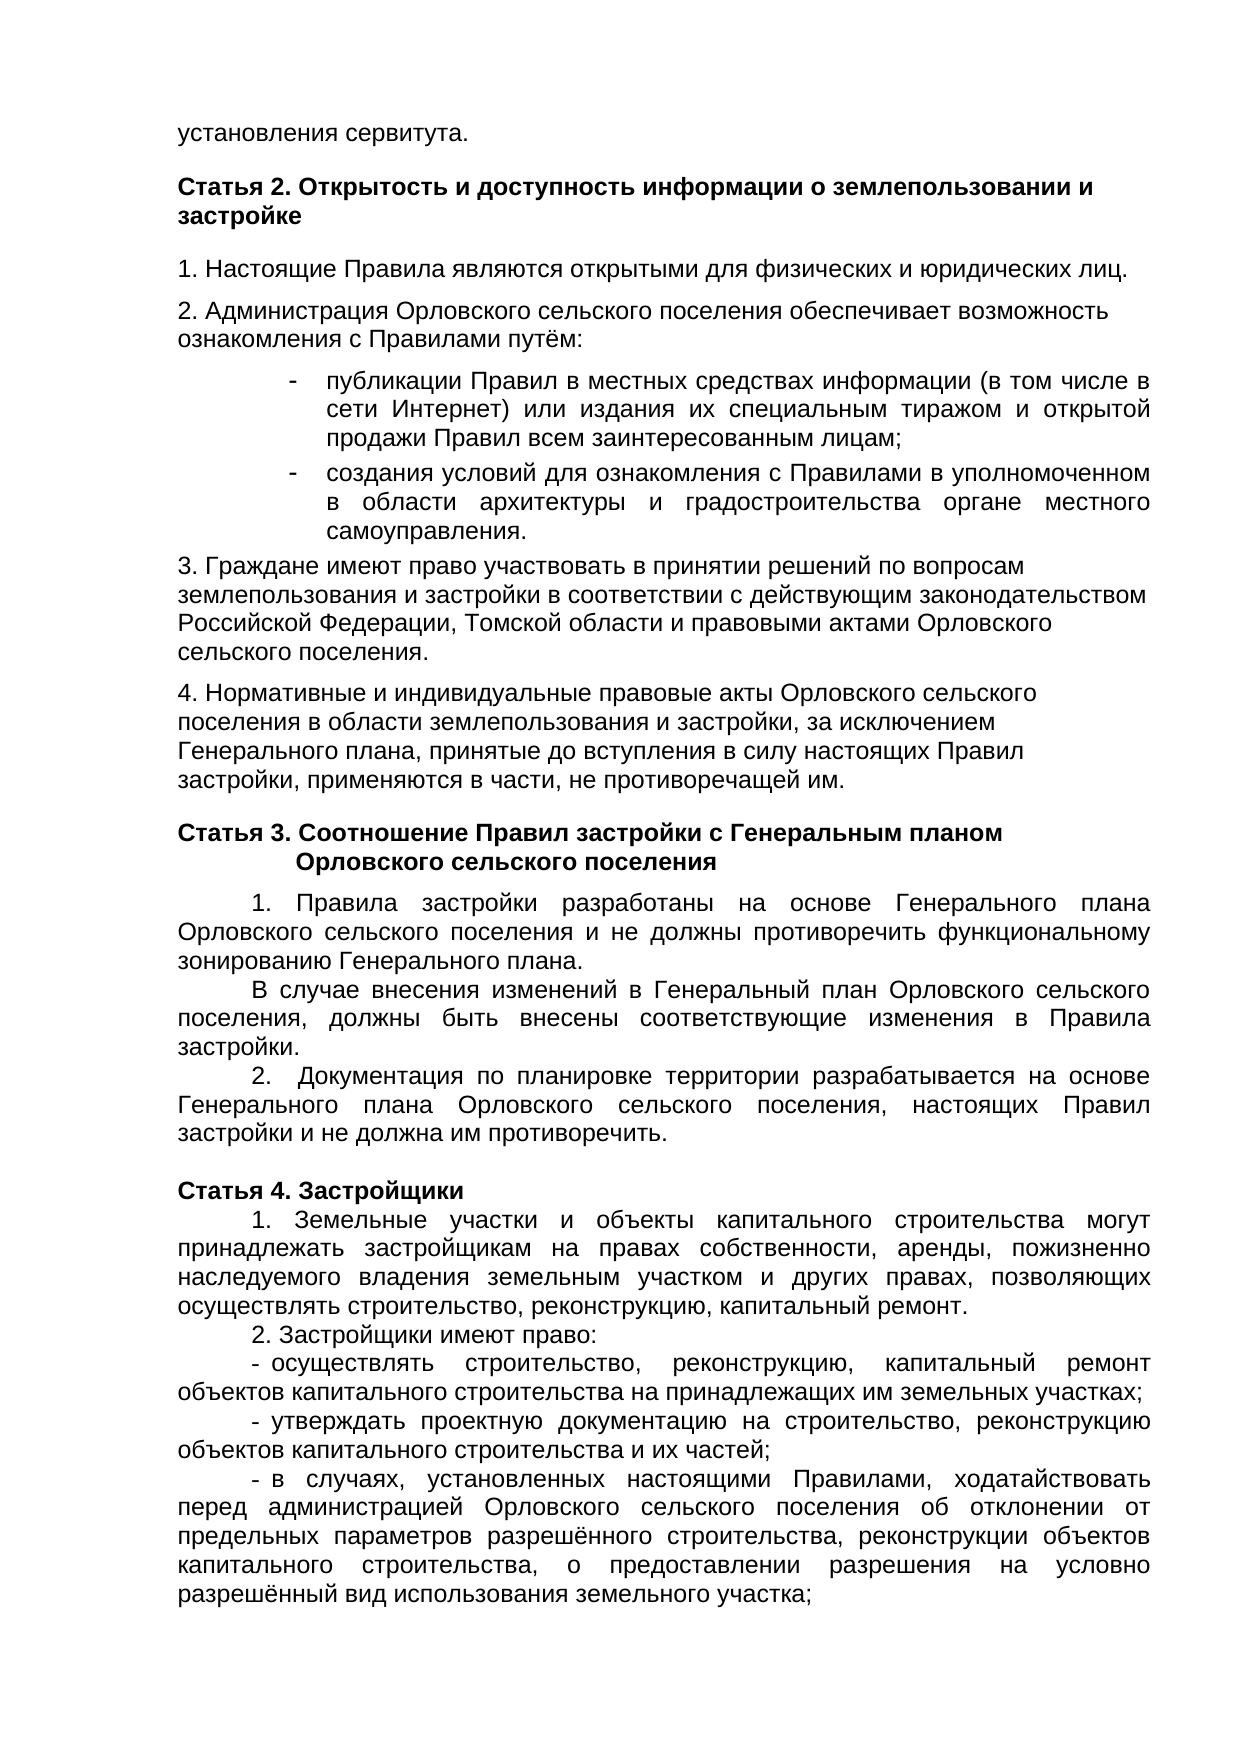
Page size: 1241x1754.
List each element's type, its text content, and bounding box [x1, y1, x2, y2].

subtitle Статья 2. Открытость и доступность информации о землепользовании и застройке [177, 172, 1152, 229]
list утверждать проектную документацию на строительство, реконструкцию объектов капитального строительства и их частей; [177, 1406, 1152, 1463]
text 2. Документация по планировке территории разрабатывается на основе Генерального плана Орловского сельского поселения, настоящих Правил застройки и не должна им противоречить. [177, 1061, 1152, 1147]
text 1. Правила застройки разработаны на основе Генерального плана Орловского сельского поселения и не должны противоречить функциональному зонированию Генерального плана. [177, 888, 1152, 974]
text 1. Настоящие Правила являются открытыми для физических и юридических лиц. [177, 254, 1152, 283]
text 3. Граждане имеют право участвовать в принятии решений по вопросам землепользования и застройки в соответствии с действующим законодательством Российской Федерации, Томской области и правовыми актами Орловского сельского поселения. [177, 551, 1152, 666]
list создания условий для ознакомления с Правилами в уполномоченном в области архитектуры и градостроительства органе местного самоуправления. [288, 458, 1152, 544]
text 4. Нормативные и индивидуальные правовые акты Орловского сельского поселения в области землепользования и застройки, за исключением Генерального плана, принятые до вступления в силу настоящих Правил застройки, применяются в части, не противоречащей им. [177, 678, 1152, 793]
subtitle Статья 4. Застройщики [177, 1176, 1152, 1204]
text 2. Администрация Орловского сельского поселения обеспечивает возможность ознакомления с Правилами путём: [177, 296, 1152, 353]
list публикации Правил в местных средствах информации (в том числе в сети Интернет) или издания их специальным тиражом и открытой продажи Правил всем заинтересованным лицам; [288, 366, 1152, 452]
list в случаях, установленных настоящими Правилами, ходатайствовать перед администрацией Орловского сельского поселения об отклонении от предельных параметров разрешённого строительства, реконструкции объектов капитального строительства, о предоставлении разрешения на условно разрешённый вид использования земельного участка; [177, 1463, 1152, 1607]
subtitle Статья 3. Соотношение Правил застройки с Генеральным планом Орловского сельского поселения [177, 818, 1152, 876]
text 2. Застройщики имеют право: [177, 1319, 1152, 1348]
text 1. Земельные участки и объекты капитального строительства могут принадлежать застройщикам на правах собственности, аренды, пожизненно наследуемого владения земельным участком и других правах, позволяющих осуществлять строительство, реконструкцию, капитальный ремонт. [177, 1204, 1152, 1319]
text В случае внесения изменений в Генеральный план Орловского сельского поселения, должны быть внесены соответствующие изменения в Правила застройки. [177, 974, 1152, 1061]
list осуществлять строительство, реконструкцию, капитальный ремонт объектов капитального строительства на принадлежащих им земельных участках; [177, 1348, 1152, 1406]
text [177, 118, 1152, 147]
